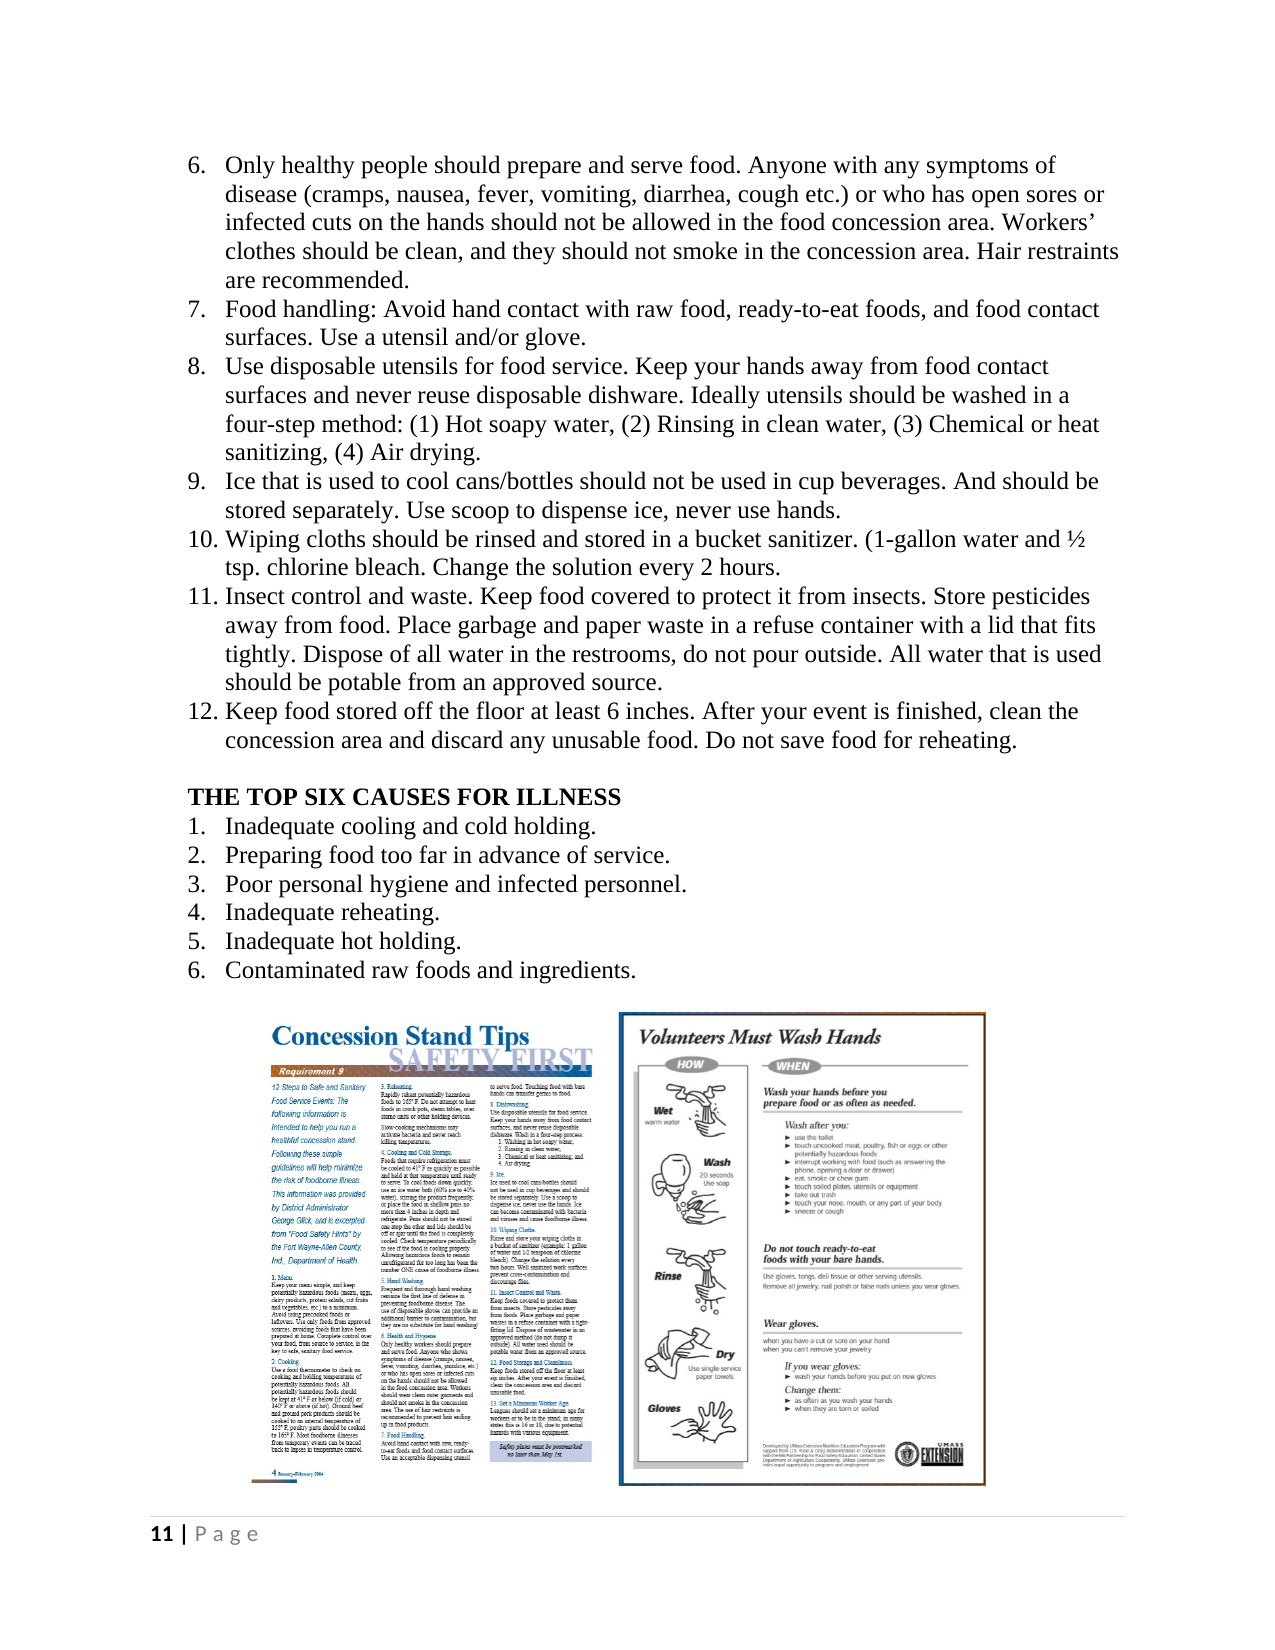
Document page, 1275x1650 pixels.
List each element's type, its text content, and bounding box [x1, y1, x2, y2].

list Preparing food too far in advance of service. [187, 840, 1125, 869]
list Inadequate cooling and cold holding. [187, 811, 1125, 840]
list Insect control and waste. Keep food covered to protect it from insects. Store pesticides away from food. Place garbage and paper waste in a refuse container with a lid that fits tightly. Dispose of all water in the restrooms, do not pour outside. All water that is used should be potable from an approved source. [187, 581, 1125, 696]
picture [251, 1012, 986, 1486]
list Food handling: Avoid hand contact with raw food, ready-to-eat foods, and food contact surfaces. Use a utensil and/or glove. [187, 294, 1125, 351]
list Only healthy people should prepare and serve food. Anyone with any symptoms of disease (cramps, nausea, fever, vomiting, diarrhea, cough etc.) or who has open sores or infected cuts on the hands should not be allowed in the food concession area. Workers’ clothes should be clean, and they should not smoke in the concession area. Hair restraints are recommended. [187, 150, 1125, 294]
list Use disposable utensils for food service. Keep your hands away from food contact surfaces and never reuse disposable dishware. Ideally utensils should be washed in a four-step method: (1) Hot soapy water, (2) Rinsing in clean water, (3) Chemical or heat sanitizing, (4) Air drying. [187, 351, 1125, 466]
list Keep food stored off the floor at least 6 inches. After your event is finished, clean the concession area and discard any unusable food. Do not save food for reheating. [187, 696, 1125, 754]
list Inadequate reheating. [187, 897, 1125, 926]
text Inspection of Equipment [150, 1444, 1125, 1487]
list Inadequate hot holding. [187, 926, 1125, 955]
list Contaminated raw foods and ingredients. [187, 955, 1125, 984]
list Poor personal hygiene and infected personnel. [187, 869, 1125, 897]
text THE TOP SIX CAUSES FOR ILLNESS [187, 782, 1125, 811]
list Wiping cloths should be rinsed and stored in a bucket sanitizer. (1-gallon water and ½ tsp. chlorine bleach. Change the solution every 2 hours. [187, 524, 1125, 581]
list Ice that is used to cool cans/bottles should not be used in cup beverages. And should be stored separately. Use scoop to dispense ice, never use hands. [187, 466, 1125, 524]
